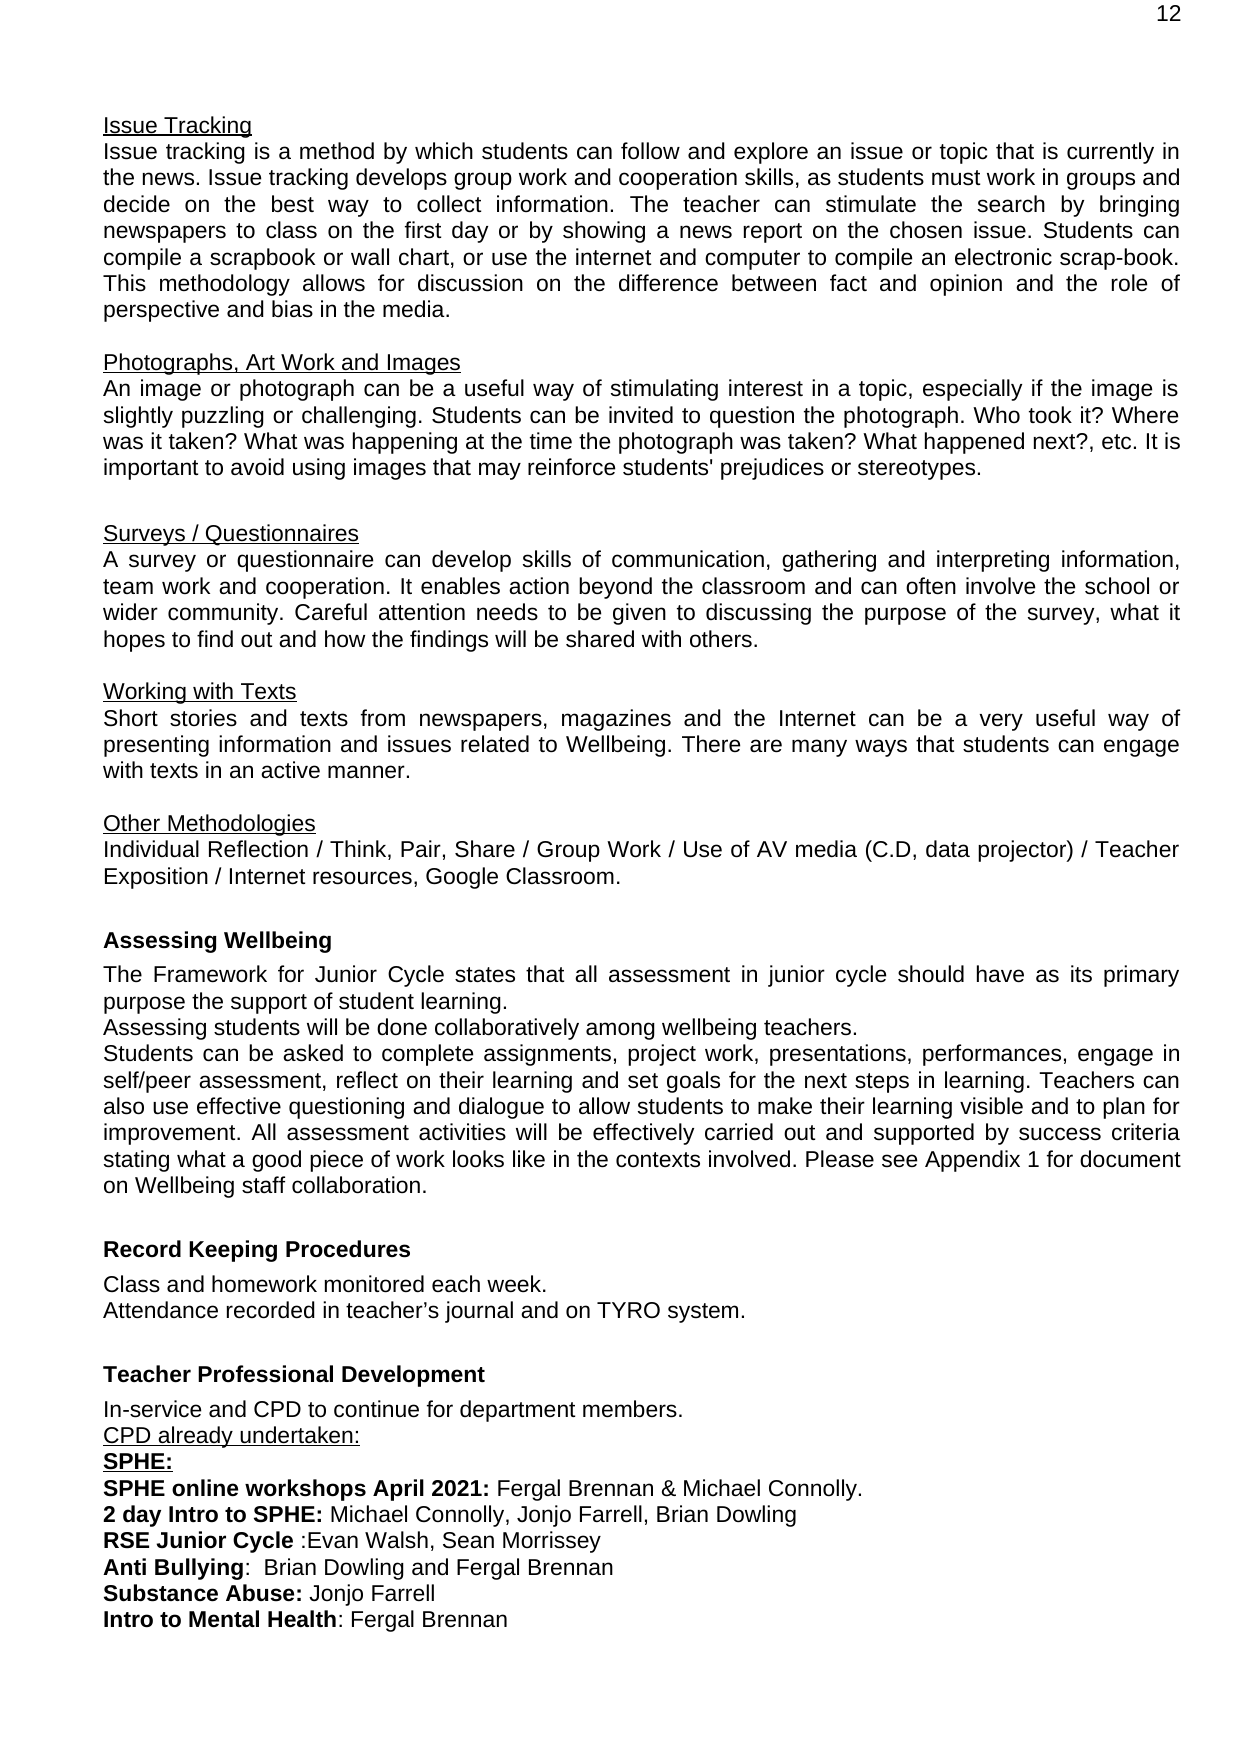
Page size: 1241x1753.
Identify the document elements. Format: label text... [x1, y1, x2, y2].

text An image or photograph can be a useful way of stimulating interest in a topic, especially if the image is slightly puzzling or challenging. Students can be invited to question the photograph. Who took it? Where was it taken? What was happening at the time the photograph was taken? What happened next?, etc. It is important to avoid using images that may reinforce students' prejudices or stereotypes. [103, 375, 1181, 481]
subtitle Record Keeping Procedures [103, 1236, 1181, 1262]
text Other Methodologies [103, 810, 1181, 836]
text Individual Reflection / Think, Pair, Share / Group Work / Use of AV media (C.D, data projector) / Teacher Exposition / Internet resources, Google Classroom. [103, 836, 1181, 889]
text SPHE: [103, 1448, 1181, 1474]
text Class and homework monitored each week. [103, 1271, 1181, 1297]
text Issue tracking is a method by which students can follow and explore an issue or topic that is currently in the news. Issue tracking develops group work and cooperation skills, as students must work in groups and decide on the best way to collect information. The teacher can stimulate the search by bringing newspapers to class on the first day or by showing a news report on the chosen issue. Students can compile a scrapbook or wall chart, or use the internet and computer to compile an electronic scrap-book. This methodology allows for discussion on the difference between fact and opinion and the role of perspective and bias in the media. [103, 138, 1181, 322]
text Substance Abuse: Jonjo Farrell [103, 1580, 1181, 1606]
subtitle Assessing Wellbeing [103, 927, 1181, 953]
text Anti Bullying: Brian Dowling and Fergal Brennan [103, 1554, 1181, 1580]
text Photographs, Art Work and Images [103, 349, 1181, 375]
text 2 day Intro to SPHE: Michael Connolly, Jonjo Farrell, Brian Dowling [103, 1501, 1181, 1527]
text Short stories and texts from newspapers, magazines and the Internet can be a very useful way of presenting information and issues related to Wellbeing. There are many ways that students can engage with texts in an active manner. [103, 704, 1181, 784]
subtitle Issue Tracking [103, 112, 1181, 138]
text A survey or questionnaire can develop skills of communication, gathering and interpreting information, team work and cooperation. It enables action beyond the classroom and can often involve the school or wider community. Careful attention needs to be given to discussing the purpose of the survey, what it hopes to find out and how the findings will be shared with others. [103, 546, 1181, 652]
subtitle Surveys / Questionnaires [103, 520, 1181, 546]
text Students can be asked to complete assignments, project work, presentations, performances, engage in self/peer assessment, reflect on their learning and set goals for the next steps in learning. Teachers can also use effective questioning and dialogue to allow students to make their learning visible and to plan for improvement. All assessment activities will be effectively carried out and supported by success criteria stating what a good piece of work looks like in the contexts involved. Please see Appendix 1 for document on Wellbeing staff collaboration. [103, 1040, 1181, 1198]
text Attendance recorded in teacher’s journal and on TYRO system. [103, 1297, 1181, 1323]
text The Framework for Junior Cycle states that all assessment in junior cycle should have as its primary purpose the support of student learning. [103, 961, 1181, 1014]
subtitle Teacher Professional Development [103, 1361, 1181, 1387]
text Intro to Mental Health: Fergal Brennan [103, 1606, 1181, 1633]
text Assessing students will be done collaboratively among wellbeing teachers. [103, 1014, 1181, 1040]
text CPD already undertaken: [103, 1422, 1181, 1448]
subtitle Working with Texts [103, 678, 1181, 704]
text RSE Junior Cycle :Evan Walsh, Sean Morrissey [103, 1527, 1181, 1554]
text In-service and CPD to continue for department members. [103, 1396, 1181, 1422]
text SPHE online workshops April 2021: Fergal Brennan & Michael Connolly. [103, 1474, 1181, 1501]
